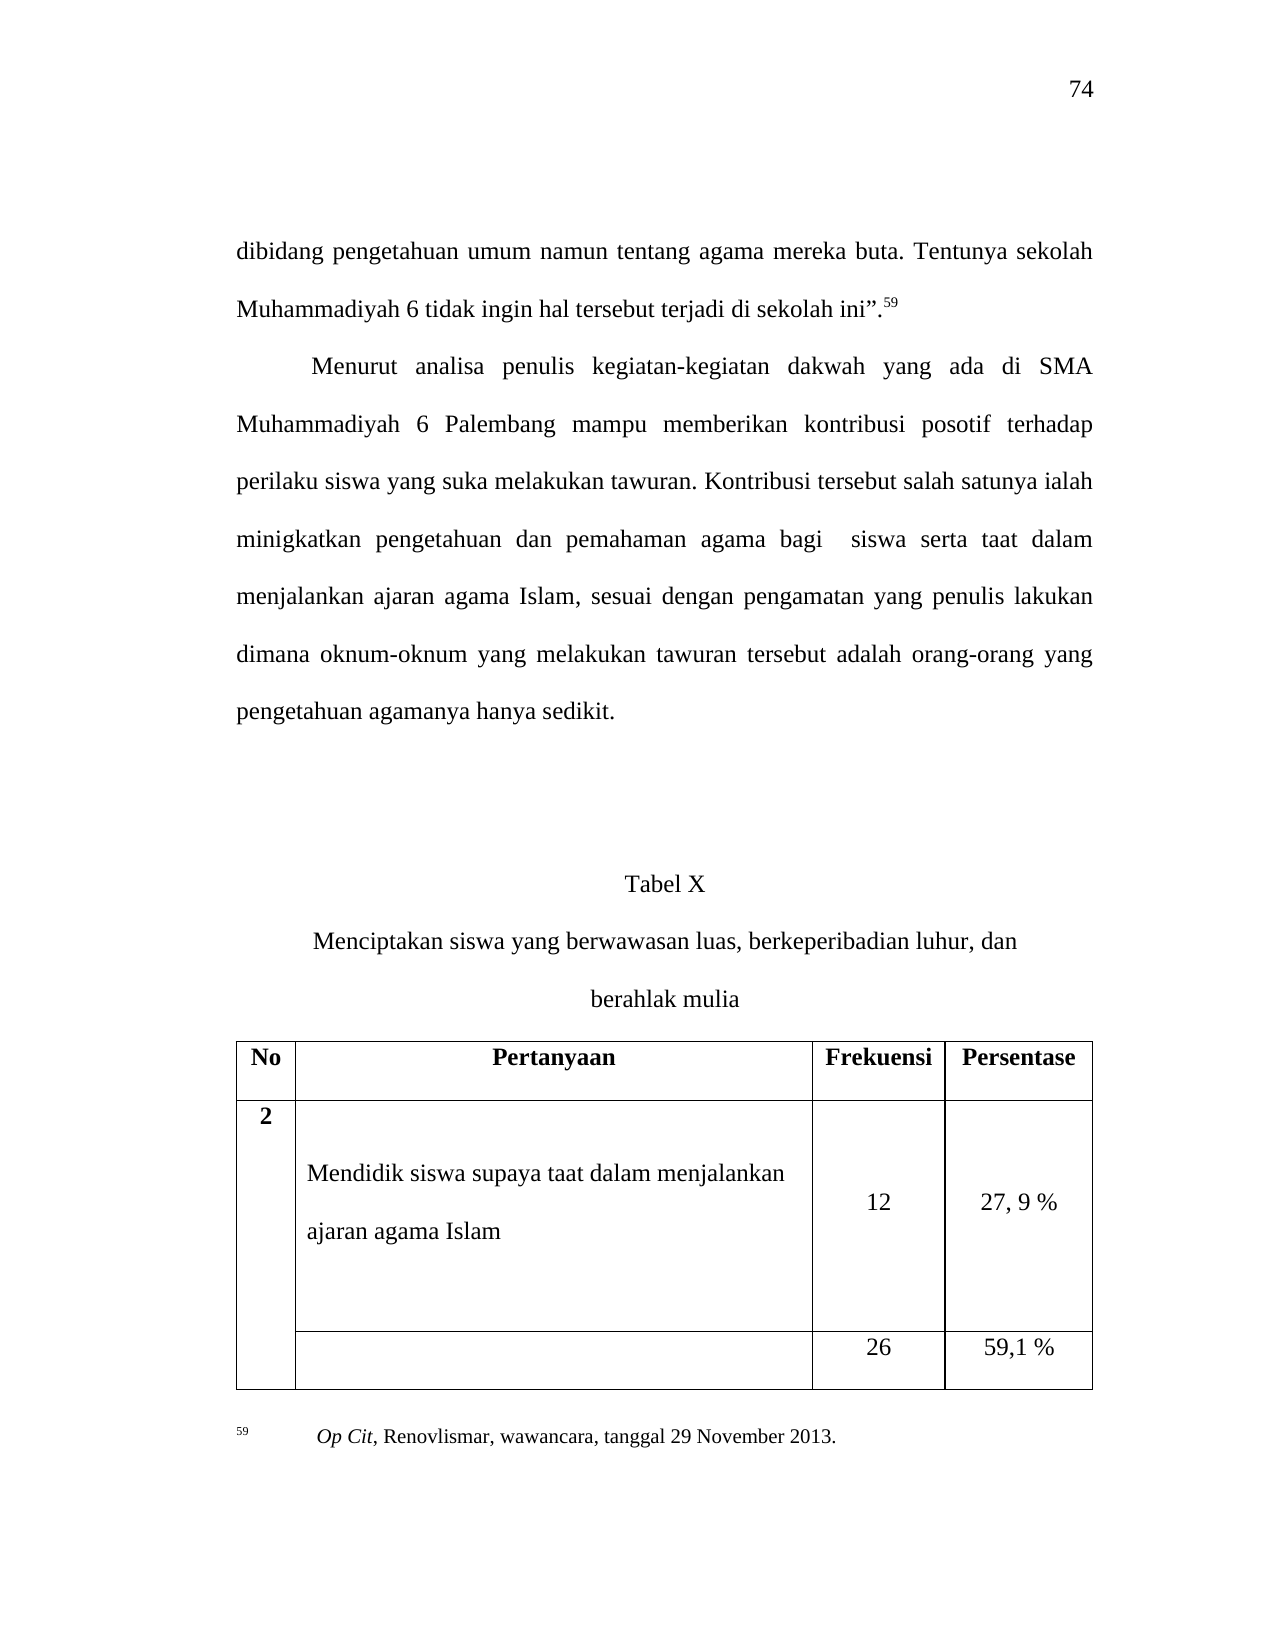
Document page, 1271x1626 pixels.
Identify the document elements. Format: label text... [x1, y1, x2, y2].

table_header Pertanyaan [296, 1042, 812, 1100]
table_cell Mendidik siswa supaya taat dalam menjalankan ajaran agama Islam [296, 1101, 812, 1331]
table_header Frekuensi [813, 1042, 944, 1100]
table_header Persentase [946, 1042, 1092, 1100]
list Tabel X [236, 869, 1094, 897]
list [236, 236, 1094, 322]
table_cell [296, 1332, 812, 1389]
text Menciptakan siswa yang berwawasan luas, berkeperibadian luhur, dan [236, 926, 1094, 955]
text berahlak mulia [236, 984, 1094, 1012]
table_cell 27, 9 % [946, 1101, 1092, 1331]
table_cell 26 [813, 1332, 944, 1389]
table_cell 59,1 % [946, 1332, 1092, 1389]
table_header No [237, 1042, 295, 1100]
table_cell 2 [237, 1101, 295, 1389]
table_cell 12 [813, 1101, 944, 1331]
list Menurut analisa penulis kegiatan-kegiatan dakwah yang ada di SMA Muhammadiyah 6 Palembang mampu memberikan kontribusi posotif terhadap perilaku siswa yang suka melakukan tawuran. Kontribusi tersebut salah satunya ialah minigkatkan pengetahuan dan pemahaman agama bagi siswa serta taat dalam menjalankan ajaran agama Islam, sesuai dengan pengamatan yang penulis lakukan dimana oknum-oknum yang melakukan tawuran tersebut adalah orang-orang yang pengetahuan agamanya hanya sedikit. [236, 351, 1094, 725]
